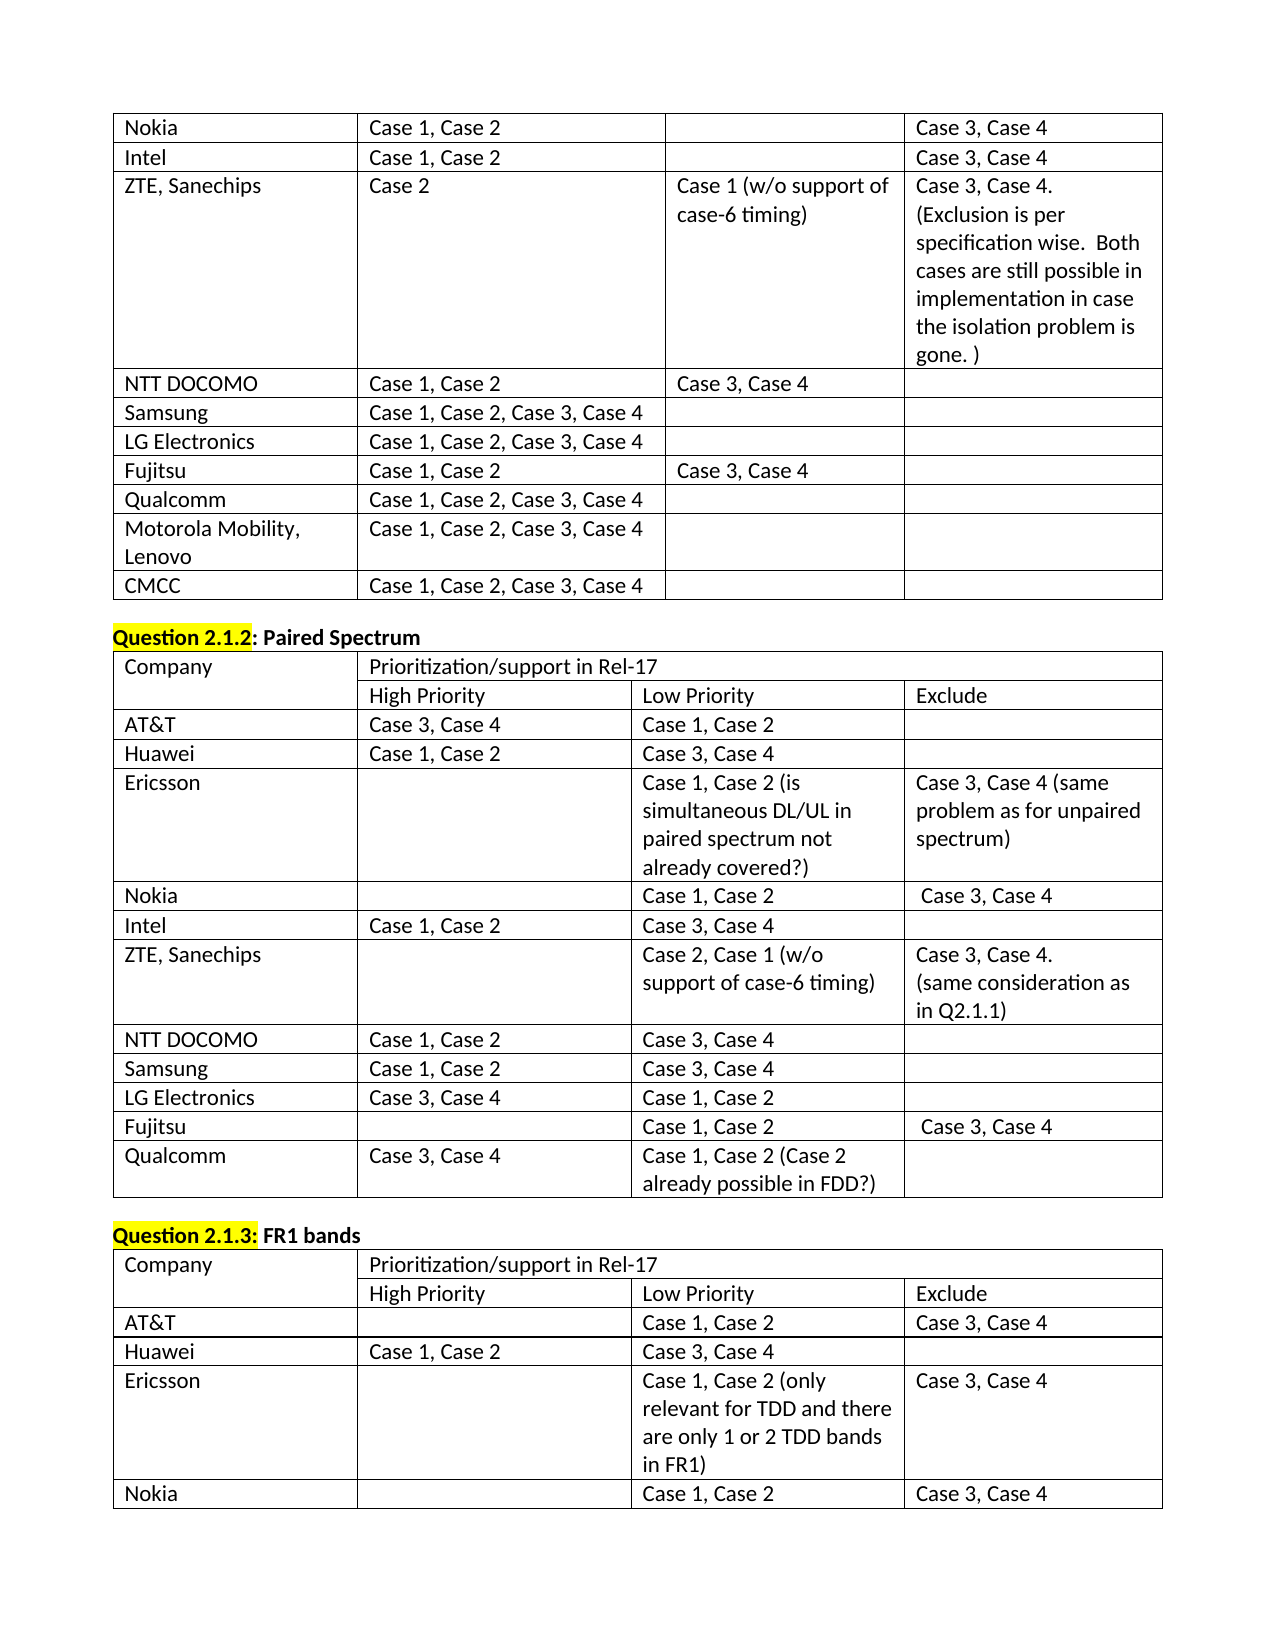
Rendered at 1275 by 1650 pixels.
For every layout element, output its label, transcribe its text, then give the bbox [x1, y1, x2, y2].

table_cell [905, 456, 1162, 484]
table_cell AT&T [114, 1308, 357, 1336]
text Question 2.1.3: FR1 bands [258, 1221, 1162, 1249]
table_header Prioritization/support in Rel-17 [358, 1250, 1162, 1278]
table_cell Case 1, Case 2, Case 3, Case 4 [358, 398, 665, 426]
table_cell [358, 1112, 631, 1140]
table_cell CMCC [114, 571, 357, 599]
table_cell Case 3, Case 4 [632, 1338, 904, 1365]
table_cell Case 3, Case 4. (Exclusion is per specification wise. Both cases are still possible in implementation in case the isolation problem is gone. ) [905, 172, 1162, 368]
table_cell Case 1, Case 2 [632, 1112, 904, 1140]
table_cell [905, 398, 1162, 426]
table_cell Case 1, Case 2 [358, 143, 665, 171]
table_cell [358, 769, 631, 881]
table_cell [905, 1338, 1162, 1365]
table_cell Case 3, Case 4. (same consideration as in Q2.1.1) [905, 940, 1162, 1024]
table_cell [905, 369, 1162, 397]
table_cell Case 1, Case 2 (Case 2 already possible in FDD?) [632, 1141, 904, 1197]
table_cell NTT DOCOMO [114, 369, 357, 397]
table_cell Case 3, Case 4 [358, 1141, 631, 1197]
table_cell Case 3, Case 4 [632, 1025, 904, 1053]
table_cell Samsung [114, 1054, 357, 1082]
table_cell Case 3, Case 4 [632, 911, 904, 939]
table_cell [358, 1366, 631, 1478]
table_cell [905, 485, 1162, 513]
table_cell AT&T [114, 710, 357, 738]
table_cell Case 3, Case 4 [632, 1054, 904, 1082]
table_cell Case 1, Case 2 [632, 1083, 904, 1111]
table_cell Fujitsu [114, 456, 357, 484]
table_cell Case 1, Case 2, Case 3, Case 4 [358, 514, 665, 570]
table_cell Exclude [905, 681, 1162, 709]
table_cell Intel [114, 911, 357, 939]
table_cell Huawei [114, 740, 357, 767]
table_cell [905, 911, 1162, 939]
table_cell Case 1, Case 2 [358, 1338, 631, 1365]
table_cell Case 1, Case 2, Case 3, Case 4 [358, 571, 665, 599]
table_cell LG Electronics [114, 427, 357, 455]
table_cell Case 3, Case 4 [905, 143, 1162, 171]
table_cell [358, 882, 631, 910]
table_cell Case 3, Case 4 [632, 740, 904, 767]
table_cell Motorola Mobility, Lenovo [114, 514, 357, 570]
table_cell [358, 940, 631, 1024]
table_cell Case 2 [358, 172, 665, 368]
table_cell Qualcomm [114, 485, 357, 513]
table_cell Case 1, Case 2 [358, 740, 631, 767]
table_cell [666, 571, 904, 599]
table_cell [905, 710, 1162, 738]
table_cell [666, 514, 904, 570]
table_cell Case 1, Case 2 [358, 1054, 631, 1082]
table_cell Samsung [114, 398, 357, 426]
table_cell Case 1, Case 2 [358, 911, 631, 939]
table_cell Case 3, Case 4 [905, 114, 1162, 142]
table_cell Case 1, Case 2, Case 3, Case 4 [358, 427, 665, 455]
table_cell ZTE, Sanechips [114, 172, 357, 368]
table_header Prioritization/support in Rel-17 [358, 652, 1162, 680]
table_cell Case 3, Case 4 [905, 1480, 1162, 1508]
table_cell LG Electronics [114, 1083, 357, 1111]
table_cell [905, 1141, 1162, 1197]
table_cell [666, 143, 904, 171]
table_cell Qualcomm [114, 1141, 357, 1197]
table_cell Case 1, Case 2, Case 3, Case 4 [358, 485, 665, 513]
table_cell [905, 1025, 1162, 1053]
table_header Company [114, 652, 357, 709]
table_cell Case 1, Case 2 [632, 882, 904, 910]
table_cell Case 1, Case 2 (is simultaneous DL/UL in paired spectrum not already covered?) [632, 769, 904, 881]
table_cell [905, 427, 1162, 455]
table_cell Case 3, Case 4 [666, 369, 904, 397]
table_cell Case 3, Case 4 [358, 710, 631, 738]
table_cell Case 3, Case 4 [905, 882, 1162, 910]
table_cell ZTE, Sanechips [114, 940, 357, 1024]
table_cell Case 1, Case 2 [632, 1480, 904, 1508]
table_cell NTT DOCOMO [114, 1025, 357, 1053]
text Question 2.1.2: Paired Spectrum [252, 623, 1162, 651]
table_cell Nokia [114, 882, 357, 910]
table_cell [666, 485, 904, 513]
table_cell Case 1 (w/o support of case-6 timing) [666, 172, 904, 368]
table_cell Case 1, Case 2 [358, 456, 665, 484]
table_cell Case 1, Case 2 (only relevant for TDD and there are only 1 or 2 TDD bands in FR1) [632, 1366, 904, 1478]
table_cell Case 1, Case 2 [632, 1308, 904, 1336]
table_cell Case 3, Case 4 (same problem as for unpaired spectrum) [905, 769, 1162, 881]
table_cell [905, 571, 1162, 599]
table_cell [358, 1480, 631, 1508]
table_cell Exclude [905, 1279, 1162, 1307]
table_cell Low Priority [632, 1279, 904, 1307]
table_cell Case 1, Case 2 [632, 710, 904, 738]
table_cell Ericsson [114, 769, 357, 881]
table_cell High Priority [358, 1279, 631, 1307]
table_cell [666, 427, 904, 455]
table_cell [905, 1054, 1162, 1082]
table_cell [666, 114, 904, 142]
table_cell [905, 1083, 1162, 1111]
table_cell [905, 514, 1162, 570]
table_header Company [114, 1250, 357, 1307]
table_cell Intel [114, 143, 357, 171]
table_cell [905, 740, 1162, 767]
table_cell Case 3, Case 4 [905, 1366, 1162, 1478]
table_cell Case 3, Case 4 [666, 456, 904, 484]
table_cell Case 2, Case 1 (w/o support of case-6 timing) [632, 940, 904, 1024]
table_cell High Priority [358, 681, 631, 709]
table_cell Case 3, Case 4 [905, 1112, 1162, 1140]
table_cell Case 3, Case 4 [905, 1308, 1162, 1336]
table_cell [358, 1308, 631, 1336]
table_cell Case 1, Case 2 [358, 114, 665, 142]
table_cell Low Priority [632, 681, 904, 709]
table_cell Fujitsu [114, 1112, 357, 1140]
table_cell Case 3, Case 4 [358, 1083, 631, 1111]
table_cell Huawei [114, 1338, 357, 1365]
table_cell Nokia [114, 1480, 357, 1508]
table_cell Nokia [114, 114, 357, 142]
table_cell Case 1, Case 2 [358, 369, 665, 397]
table_cell Ericsson [114, 1366, 357, 1478]
table_cell Case 1, Case 2 [358, 1025, 631, 1053]
table_cell [666, 398, 904, 426]
